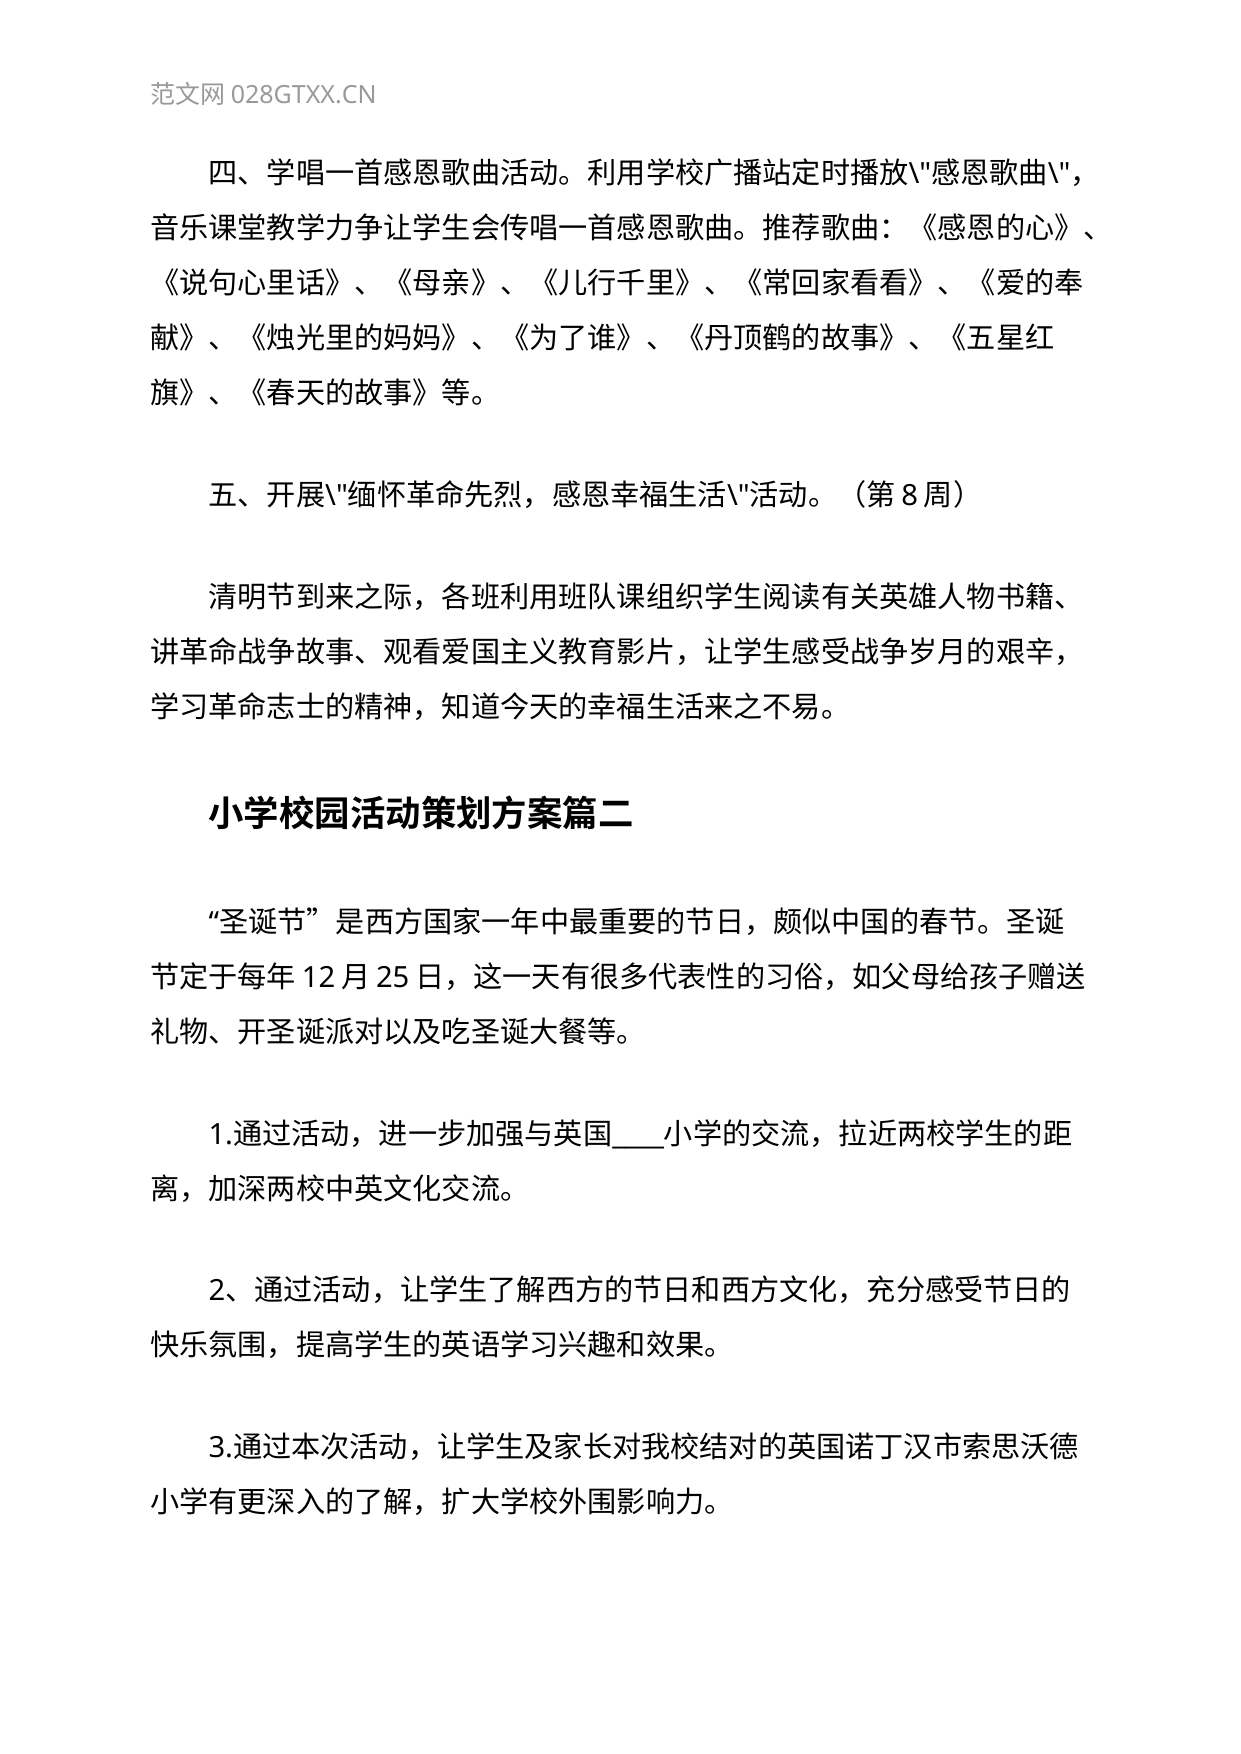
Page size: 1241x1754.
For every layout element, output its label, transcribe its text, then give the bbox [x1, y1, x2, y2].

text “圣诞节”是西方国家一年中最重要的节日，颇似中国的春节。圣诞节定于每年12月25日，这一天有很多代表性的习俗，如父母给孩子赠送礼物、开圣诞派对以及吃圣诞大餐等。 [150, 898, 1090, 1051]
text 小学校园活动策划方案篇二 [150, 785, 1090, 836]
text 四、学唱一首感恩歌曲活动。利用学校广播站定时播放\"感恩歌曲\"，音乐课堂教学力争让学生会传唱一首感恩歌曲。推荐歌曲：《感恩的心》、《说句心里话》、《母亲》、《儿行千里》、《常回家看看》、《爱的奉献》、《烛光里的妈妈》、《为了谁》、《丹顶鹤的故事》、《五星红旗》、《春天的故事》等。 [150, 150, 1090, 412]
text 1.通过活动，进一步加强与英国____小学的交流，拉近两校学生的距离，加深两校中英文化交流。 [150, 1110, 1090, 1207]
text 3.通过本次活动，让学生及家长对我校结对的英国诺丁汉市索思沃德小学有更深入的了解，扩大学校外围影响力。 [150, 1424, 1090, 1521]
text 2、通过活动，让学生了解西方的节日和西方文化，充分感受节日的快乐氛围，提高学生的英语学习兴趣和效果。 [150, 1267, 1090, 1364]
text 五、开展\"缅怀革命先烈，感恩幸福生活\"活动。（第8周） [150, 471, 1090, 514]
text 清明节到来之际，各班利用班队课组织学生阅读有关英雄人物书籍、讲革命战争故事、观看爱国主义教育影片，让学生感受战争岁月的艰辛，学习革命志士的精神，知道今天的幸福生活来之不易。 [150, 573, 1090, 726]
